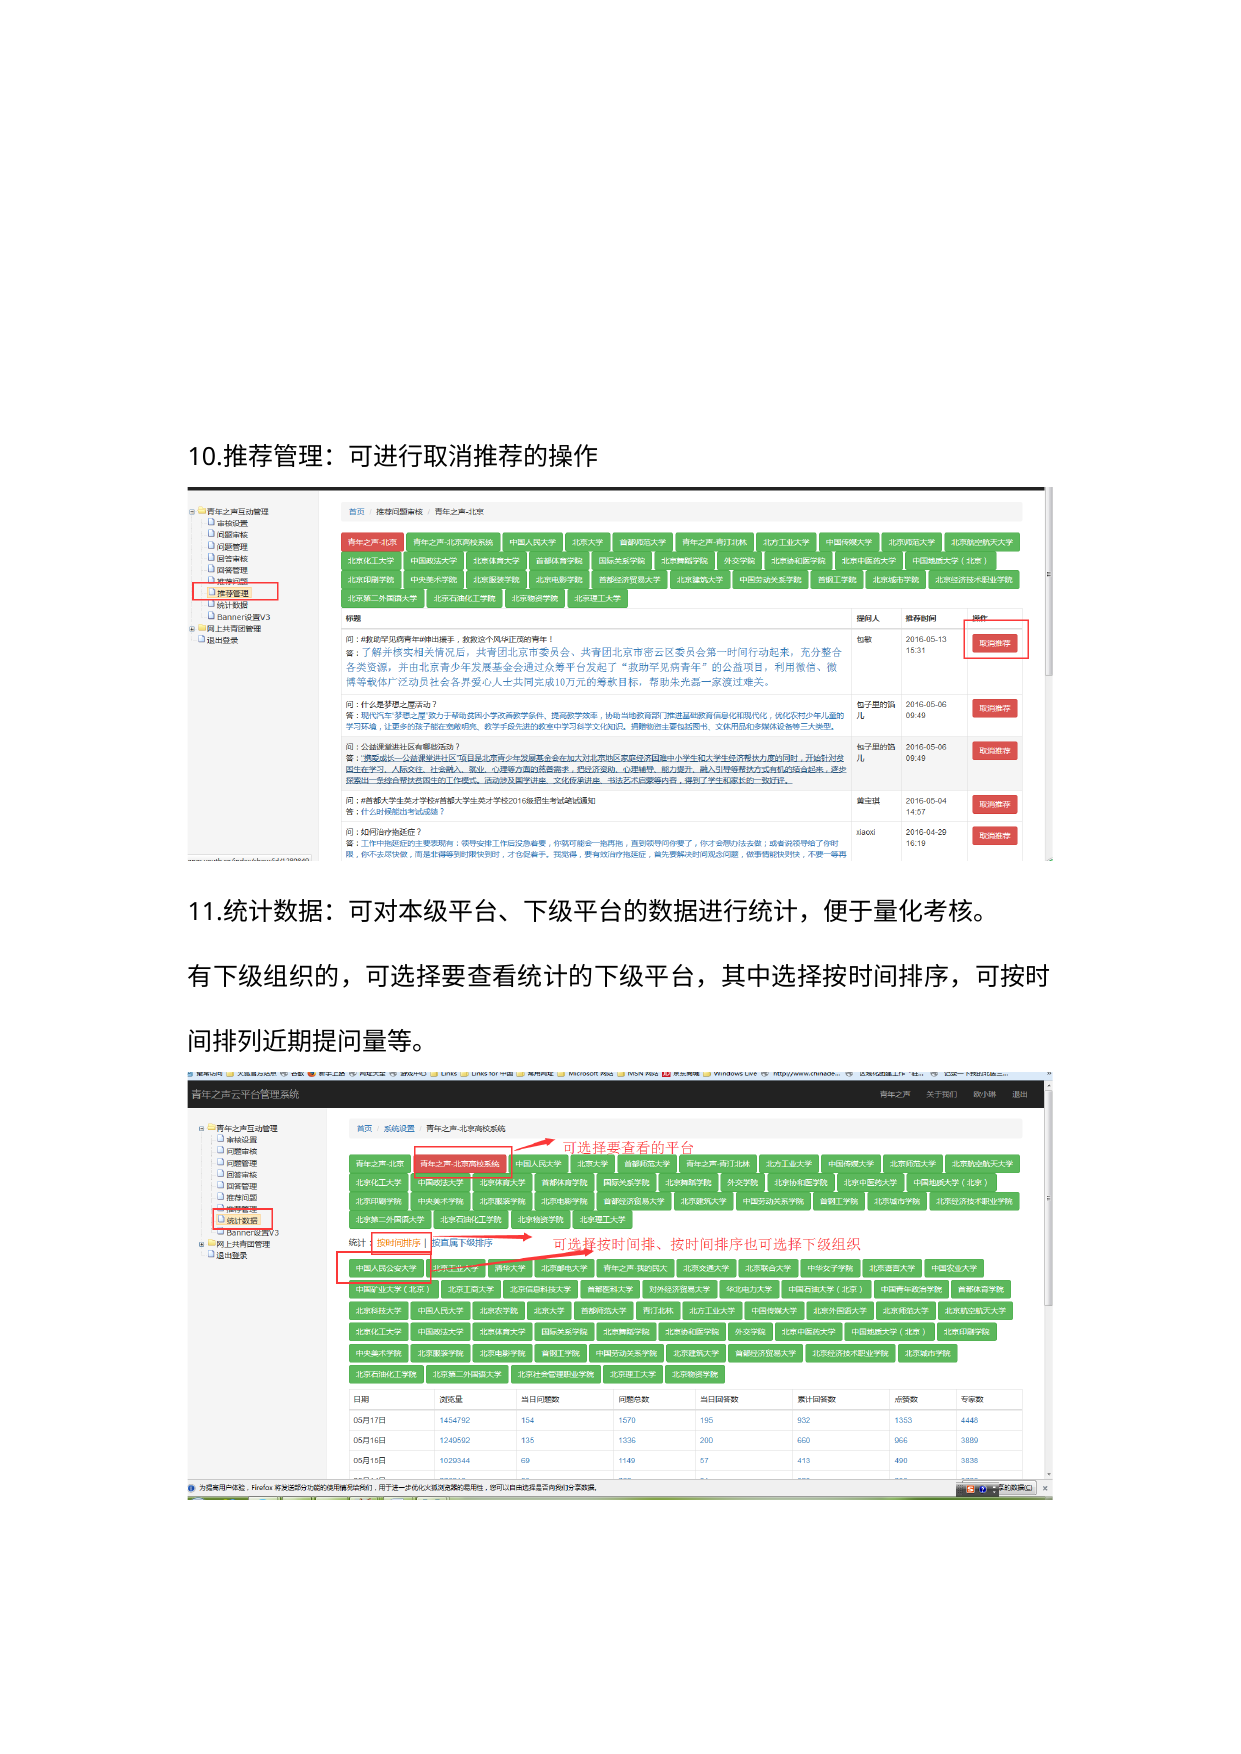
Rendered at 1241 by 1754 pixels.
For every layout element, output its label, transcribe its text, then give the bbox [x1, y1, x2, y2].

text 11.统计数据：可对本级平台、下级平台的数据进行统计，便于量化考核。 [187, 877, 1053, 942]
text 10.推荐管理：可进行取消推荐的操作 [187, 422, 1053, 487]
picture [187, 487, 1053, 861]
text 有下级组织的，可选择要查看统计的下级平台，其中选择按时间排序，可按时间排列近期提问量等。 [187, 942, 1053, 1072]
picture [187, 1072, 1053, 1500]
